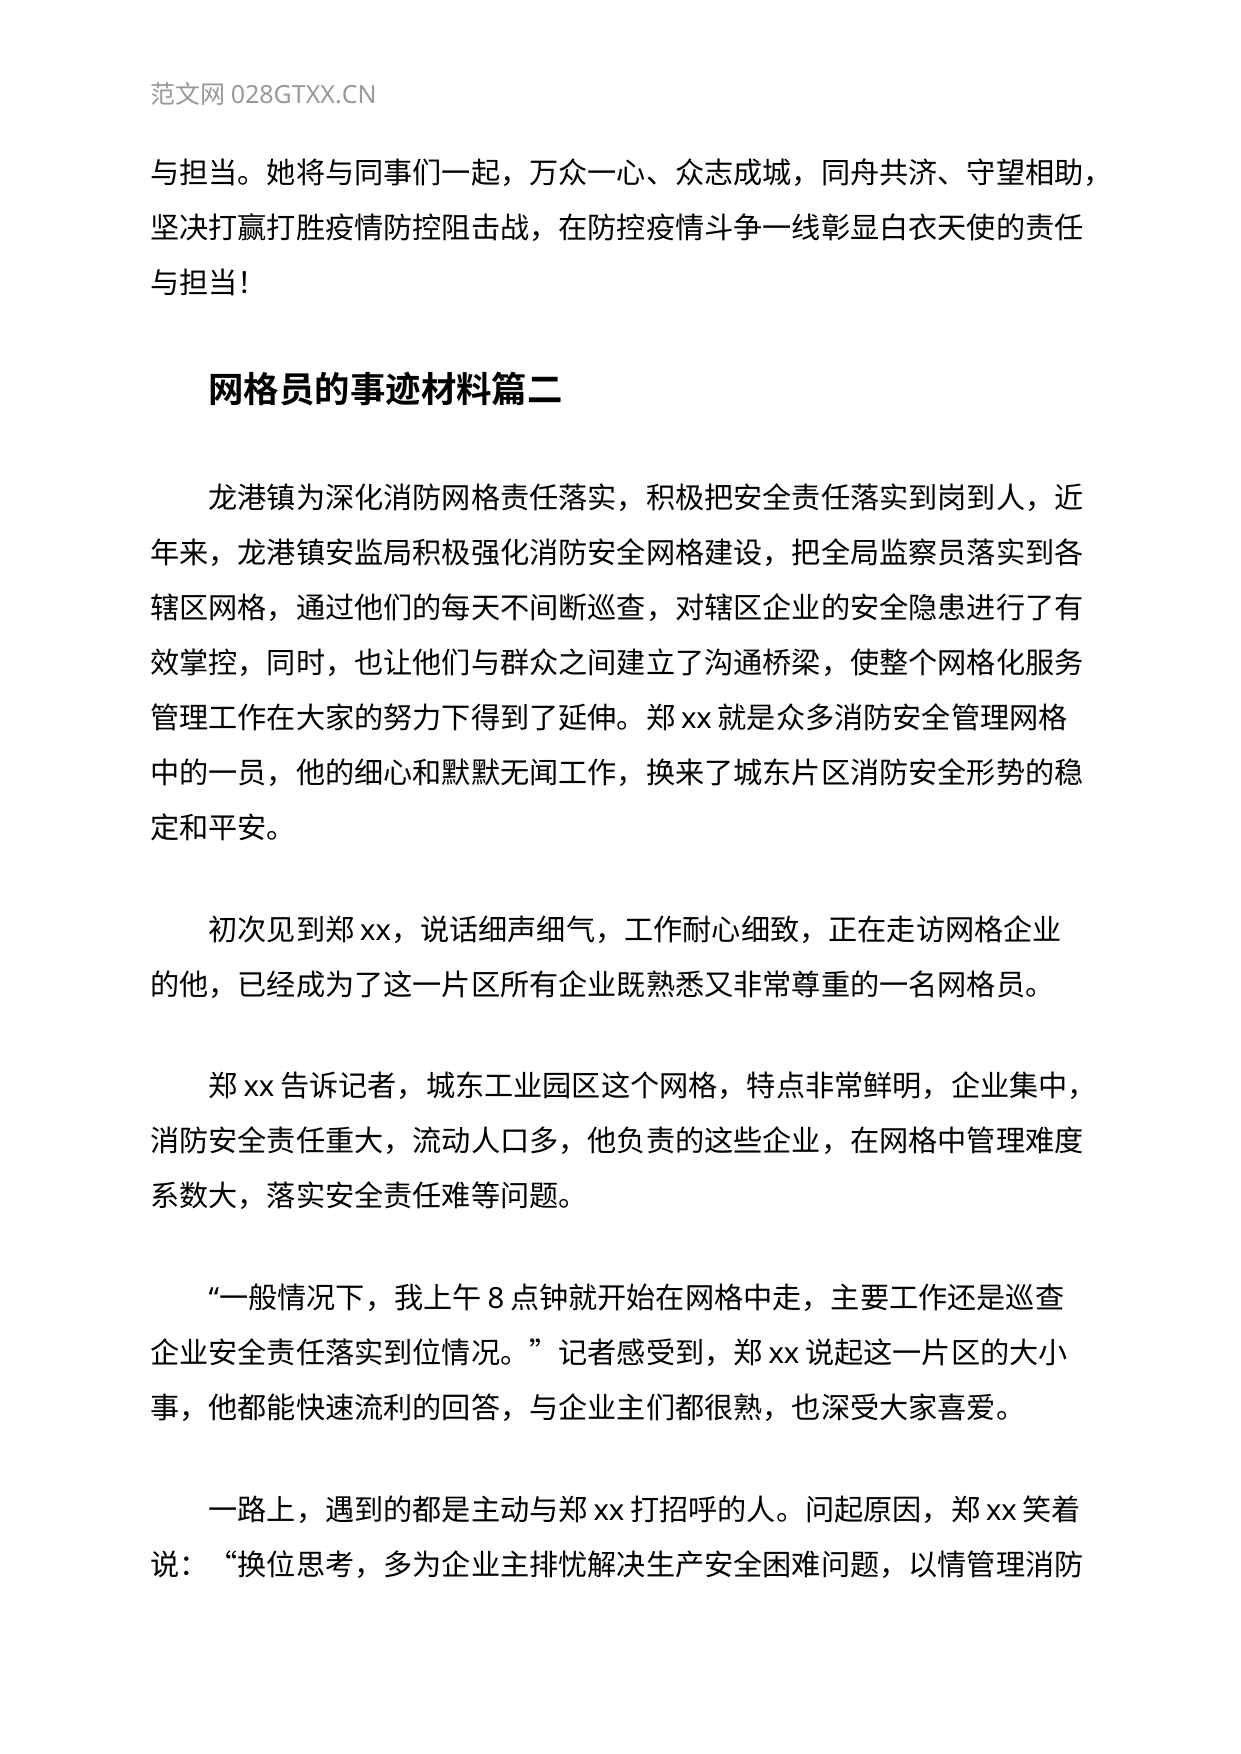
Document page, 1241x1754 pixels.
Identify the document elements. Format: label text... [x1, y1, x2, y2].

text 龙港镇为深化消防网格责任落实，积极把安全责任落实到岗到人，近年来，龙港镇安监局积极强化消防安全网格建设，把全局监察员落实到各辖区网格，通过他们的每天不间断巡查，对辖区企业的安全隐患进行了有效掌控，同时，也让他们与群众之间建立了沟通桥梁，使整个网格化服务管理工作在大家的努力下得到了延伸。郑xx就是众多消防安全管理网格中的一员，他的细心和默默无闻工作，换来了城东片区消防安全形势的稳定和平安。 [150, 475, 1090, 847]
text 郑xx告诉记者，城东工业园区这个网格，特点非常鲜明，企业集中，消防安全责任重大，流动人口多，他负责的这些企业，在网格中管理难度系数大，落实安全责任难等问题。 [150, 1063, 1090, 1215]
text “一般情况下，我上午8点钟就开始在网格中走，主要工作还是巡查企业安全责任落实到位情况。”记者感受到，郑xx说起这一片区的大小事，他都能快速流利的回答，与企业主们都很熟，也深受大家喜爱。 [150, 1275, 1090, 1427]
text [150, 1486, 1090, 1584]
text 网格员的事迹材料篇二 [150, 362, 1090, 413]
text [150, 150, 1090, 302]
text 初次见到郑xx，说话细声细气，工作耐心细致，正在走访网格企业的他，已经成为了这一片区所有企业既熟悉又非常尊重的一名网格员。 [150, 906, 1090, 1003]
